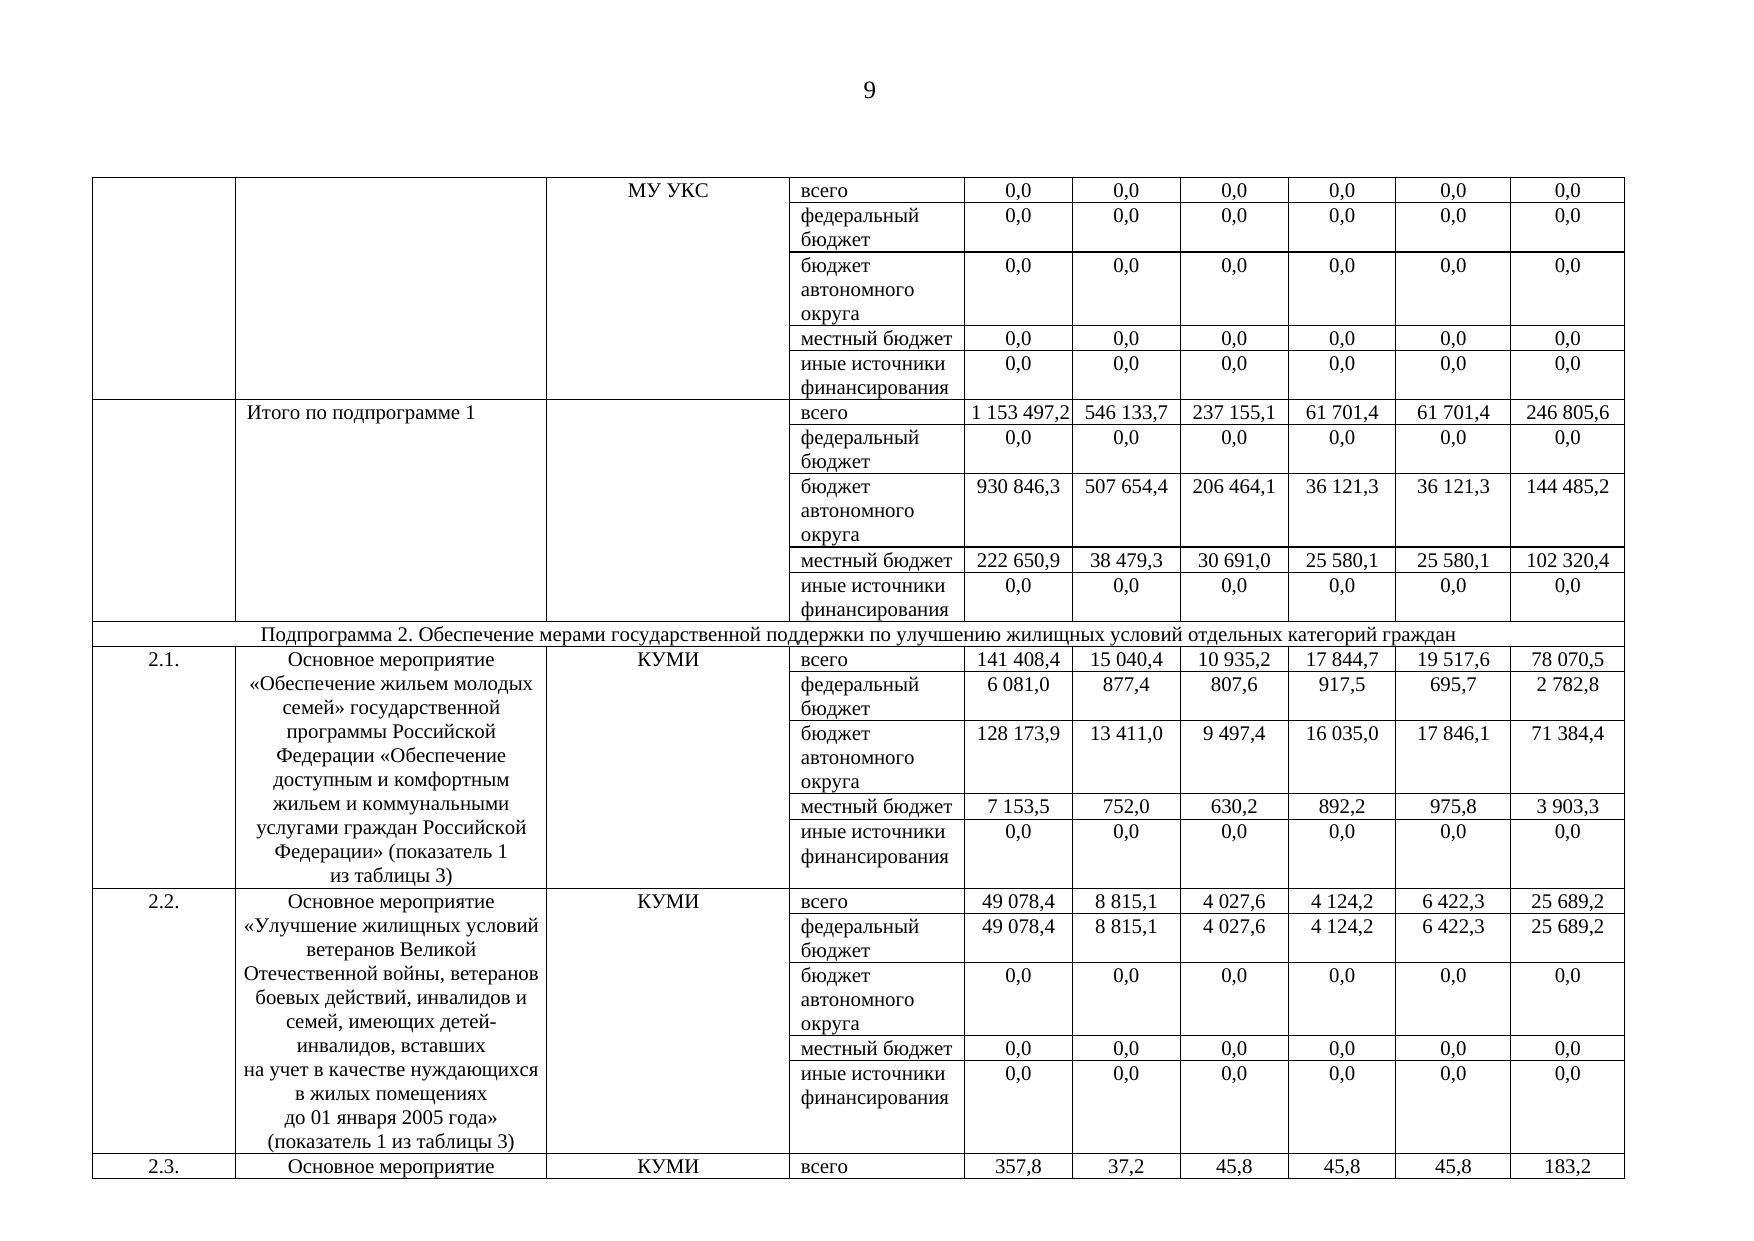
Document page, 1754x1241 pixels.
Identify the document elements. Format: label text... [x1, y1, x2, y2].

table_cell МУ УКС [547, 178, 789, 399]
table_cell 61 701,4 [1396, 400, 1510, 424]
table_cell 183,2 [1511, 1154, 1624, 1178]
table_cell 2 782,8 [1511, 672, 1624, 720]
table_cell 0,0 [1181, 425, 1288, 473]
table_cell 0,0 [1181, 573, 1288, 621]
table_cell 6 081,0 [965, 672, 1072, 720]
table_cell 0,0 [1181, 203, 1288, 251]
table_cell 38 479,3 [1073, 548, 1180, 572]
table_cell 0,0 [965, 351, 1072, 399]
table_cell местный бюджет [790, 548, 964, 572]
table_cell 0,0 [1073, 1036, 1180, 1060]
table_cell 0,0 [1396, 963, 1510, 1035]
table_cell 0,0 [1511, 326, 1624, 350]
table_cell Основное мероприятие «Улучшение жилищных условий ветеранов Великой Отечественной войны, ветеранов боевых действий, инвалидов и семей, имеющих детей-инвалидов, вставших на учет в качестве нуждающихся в жилых помещениях до 01 января 2005 года» (показатель 1 из таблицы 3) [236, 889, 546, 1153]
table_cell 807,6 [1181, 672, 1288, 720]
table_cell местный бюджет [790, 1036, 964, 1060]
table_cell 0,0 [1289, 326, 1395, 350]
table_cell 0,0 [1511, 820, 1624, 887]
table_cell 0,0 [965, 178, 1072, 202]
table_cell 0,0 [1396, 351, 1510, 399]
table_cell 45,8 [1396, 1154, 1510, 1178]
table_cell Подпрограмма 2. Обеспечение мерами государственной поддержки по улучшению жилищных условий отдельных категорий граждан [93, 622, 1624, 646]
table_cell 917,5 [1289, 672, 1395, 720]
table_cell 2.3. [93, 1154, 235, 1178]
table_cell 507 654,4 [1073, 474, 1180, 546]
table_cell 0,0 [1511, 253, 1624, 325]
table_cell бюджет автономного округа [790, 474, 964, 546]
table_cell 0,0 [1073, 178, 1180, 202]
table_cell 36 121,3 [1289, 474, 1395, 546]
table_cell 9 497,4 [1181, 721, 1288, 793]
table_cell [547, 400, 789, 621]
table_cell 877,4 [1073, 672, 1180, 720]
table_cell 45,8 [1181, 1154, 1288, 1178]
table_cell всего [790, 889, 964, 913]
table_cell 0,0 [1511, 963, 1624, 1035]
table_cell 45,8 [1289, 1154, 1395, 1178]
table_cell 49 078,4 [965, 914, 1072, 962]
table_cell 0,0 [1181, 253, 1288, 325]
table_cell иные источники финансирования [790, 1061, 964, 1153]
table_cell 4 124,2 [1289, 889, 1395, 913]
table_cell федеральный бюджет [790, 914, 964, 962]
table_cell 4 027,6 [1181, 889, 1288, 913]
table_cell всего [790, 400, 964, 424]
table_cell всего [790, 647, 964, 671]
table_cell 0,0 [1396, 1036, 1510, 1060]
table_cell 0,0 [1511, 1061, 1624, 1153]
table_cell 15 040,4 [1073, 647, 1180, 671]
table_cell 0,0 [1073, 425, 1180, 473]
table_cell 19 517,6 [1396, 647, 1510, 671]
table_cell 17 844,7 [1289, 647, 1395, 671]
table_cell 0,0 [965, 1036, 1072, 1060]
table_cell 0,0 [1511, 573, 1624, 621]
table_cell 222 650,9 [965, 548, 1072, 572]
table_cell 2.2. [93, 889, 235, 1153]
table_cell 630,2 [1181, 794, 1288, 818]
table_cell 49 078,4 [965, 889, 1072, 913]
table_cell 36 121,3 [1396, 474, 1510, 546]
table_cell 0,0 [1289, 963, 1395, 1035]
table_cell всего [790, 178, 964, 202]
table_cell 0,0 [1181, 820, 1288, 887]
table_cell 4 124,2 [1289, 914, 1395, 962]
table_cell Итого по подпрограмме 1 [236, 400, 546, 621]
table_cell 25 689,2 [1511, 914, 1624, 962]
table_cell 0,0 [1073, 1061, 1180, 1153]
table_cell 0,0 [1396, 1061, 1510, 1153]
table_cell 0,0 [1181, 1036, 1288, 1060]
table_cell 0,0 [1181, 351, 1288, 399]
table_cell 8 815,1 [1073, 914, 1180, 962]
table_cell 0,0 [965, 1061, 1072, 1153]
table_cell 3 903,3 [1511, 794, 1624, 818]
table_cell 0,0 [1396, 326, 1510, 350]
table_cell местный бюджет [790, 326, 964, 350]
table_cell 0,0 [1073, 203, 1180, 251]
table_cell 0,0 [1396, 425, 1510, 473]
table_cell иные источники финансирования [790, 351, 964, 399]
table_cell 752,0 [1073, 794, 1180, 818]
table_cell 237 155,1 [1181, 400, 1288, 424]
table_cell 16 035,0 [1289, 721, 1395, 793]
table_cell 0,0 [1396, 253, 1510, 325]
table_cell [236, 1154, 546, 1178]
table_cell 0,0 [1511, 178, 1624, 202]
table_cell иные источники финансирования [790, 573, 964, 621]
table_cell КУМИ [547, 889, 789, 1153]
table_cell 0,0 [1396, 203, 1510, 251]
table_cell Основное мероприятие «Обеспечение жильем молодых семей» государственной программы Российской Федерации «Обеспечение доступным и комфортным жильем и коммунальными услугами граждан Российской Федерации» (показатель 1 из таблицы 3) [236, 647, 546, 887]
table_cell 0,0 [1396, 820, 1510, 887]
table_cell 141 408,4 [965, 647, 1072, 671]
table_cell 246 805,6 [1511, 400, 1624, 424]
table_cell 0,0 [1073, 253, 1180, 325]
table_cell 4 027,6 [1181, 914, 1288, 962]
table_cell 2.1. [93, 647, 235, 887]
table_cell 7 153,5 [965, 794, 1072, 818]
table_cell 0,0 [1181, 178, 1288, 202]
table_cell 0,0 [1289, 820, 1395, 887]
table_cell 0,0 [1289, 253, 1395, 325]
table_cell 695,7 [1396, 672, 1510, 720]
table_cell бюджет автономного округа [790, 721, 964, 793]
table_cell 78 070,5 [1511, 647, 1624, 671]
table_cell 0,0 [1511, 425, 1624, 473]
table_cell 0,0 [1396, 573, 1510, 621]
table_cell 0,0 [1289, 351, 1395, 399]
table_cell 0,0 [1289, 203, 1395, 251]
table_cell 0,0 [1073, 820, 1180, 887]
table_cell 0,0 [1181, 963, 1288, 1035]
table_cell всего [790, 1154, 964, 1178]
table_cell КУМИ [547, 647, 789, 887]
table_cell 0,0 [1511, 1036, 1624, 1060]
table_cell 930 846,3 [965, 474, 1072, 546]
table_cell 0,0 [1289, 1061, 1395, 1153]
table_cell федеральный бюджет [790, 425, 964, 473]
table_cell 17 846,1 [1396, 721, 1510, 793]
table_cell 206 464,1 [1181, 474, 1288, 546]
table_cell 975,8 [1396, 794, 1510, 818]
table_cell 71 384,4 [1511, 721, 1624, 793]
table_cell бюджет автономного округа [790, 253, 964, 325]
table_cell 0,0 [1073, 963, 1180, 1035]
table_cell 0,0 [1181, 1061, 1288, 1153]
table_cell 6 422,3 [1396, 889, 1510, 913]
table_cell 30 691,0 [1181, 548, 1288, 572]
table_cell КУМИ [547, 1154, 789, 1178]
table_cell 25 580,1 [1396, 548, 1510, 572]
table_cell 357,8 [965, 1154, 1072, 1178]
table_cell 37,2 [1073, 1154, 1180, 1178]
table_cell 128 173,9 [965, 721, 1072, 793]
table_cell 0,0 [1289, 425, 1395, 473]
table_cell 892,2 [1289, 794, 1395, 818]
table_cell 25 689,2 [1511, 889, 1624, 913]
table_cell 0,0 [1511, 351, 1624, 399]
table_cell 0,0 [965, 573, 1072, 621]
table_cell 0,0 [965, 203, 1072, 251]
table_cell 6 422,3 [1396, 914, 1510, 962]
table_cell федеральный бюджет [790, 672, 964, 720]
table_cell иные источники финансирования [790, 820, 964, 887]
table_cell 8 815,1 [1073, 889, 1180, 913]
table_cell 0,0 [1073, 351, 1180, 399]
table_cell 13 411,0 [1073, 721, 1180, 793]
table_cell 0,0 [965, 963, 1072, 1035]
table_cell 0,0 [965, 820, 1072, 887]
table_cell 0,0 [965, 425, 1072, 473]
table_cell 1 153 497,2 [965, 400, 1072, 424]
table_cell 102 320,4 [1511, 548, 1624, 572]
table_cell федеральный бюджет [790, 203, 964, 251]
table_cell 546 133,7 [1073, 400, 1180, 424]
table_cell 0,0 [1289, 178, 1395, 202]
table_cell 0,0 [1073, 326, 1180, 350]
table_cell 0,0 [1073, 573, 1180, 621]
table_cell 25 580,1 [1289, 548, 1395, 572]
table_cell 0,0 [1289, 573, 1395, 621]
table_cell 0,0 [965, 326, 1072, 350]
table_cell 0,0 [1181, 326, 1288, 350]
table_cell 0,0 [1396, 178, 1510, 202]
table_cell 144 485,2 [1511, 474, 1624, 546]
table_cell бюджет автономного округа [790, 963, 964, 1035]
table_cell 10 935,2 [1181, 647, 1288, 671]
table_cell местный бюджет [790, 794, 964, 818]
table_cell 0,0 [1511, 203, 1624, 251]
table_cell 61 701,4 [1289, 400, 1395, 424]
table_cell 0,0 [965, 253, 1072, 325]
table_cell [93, 400, 235, 621]
table_cell 0,0 [1289, 1036, 1395, 1060]
